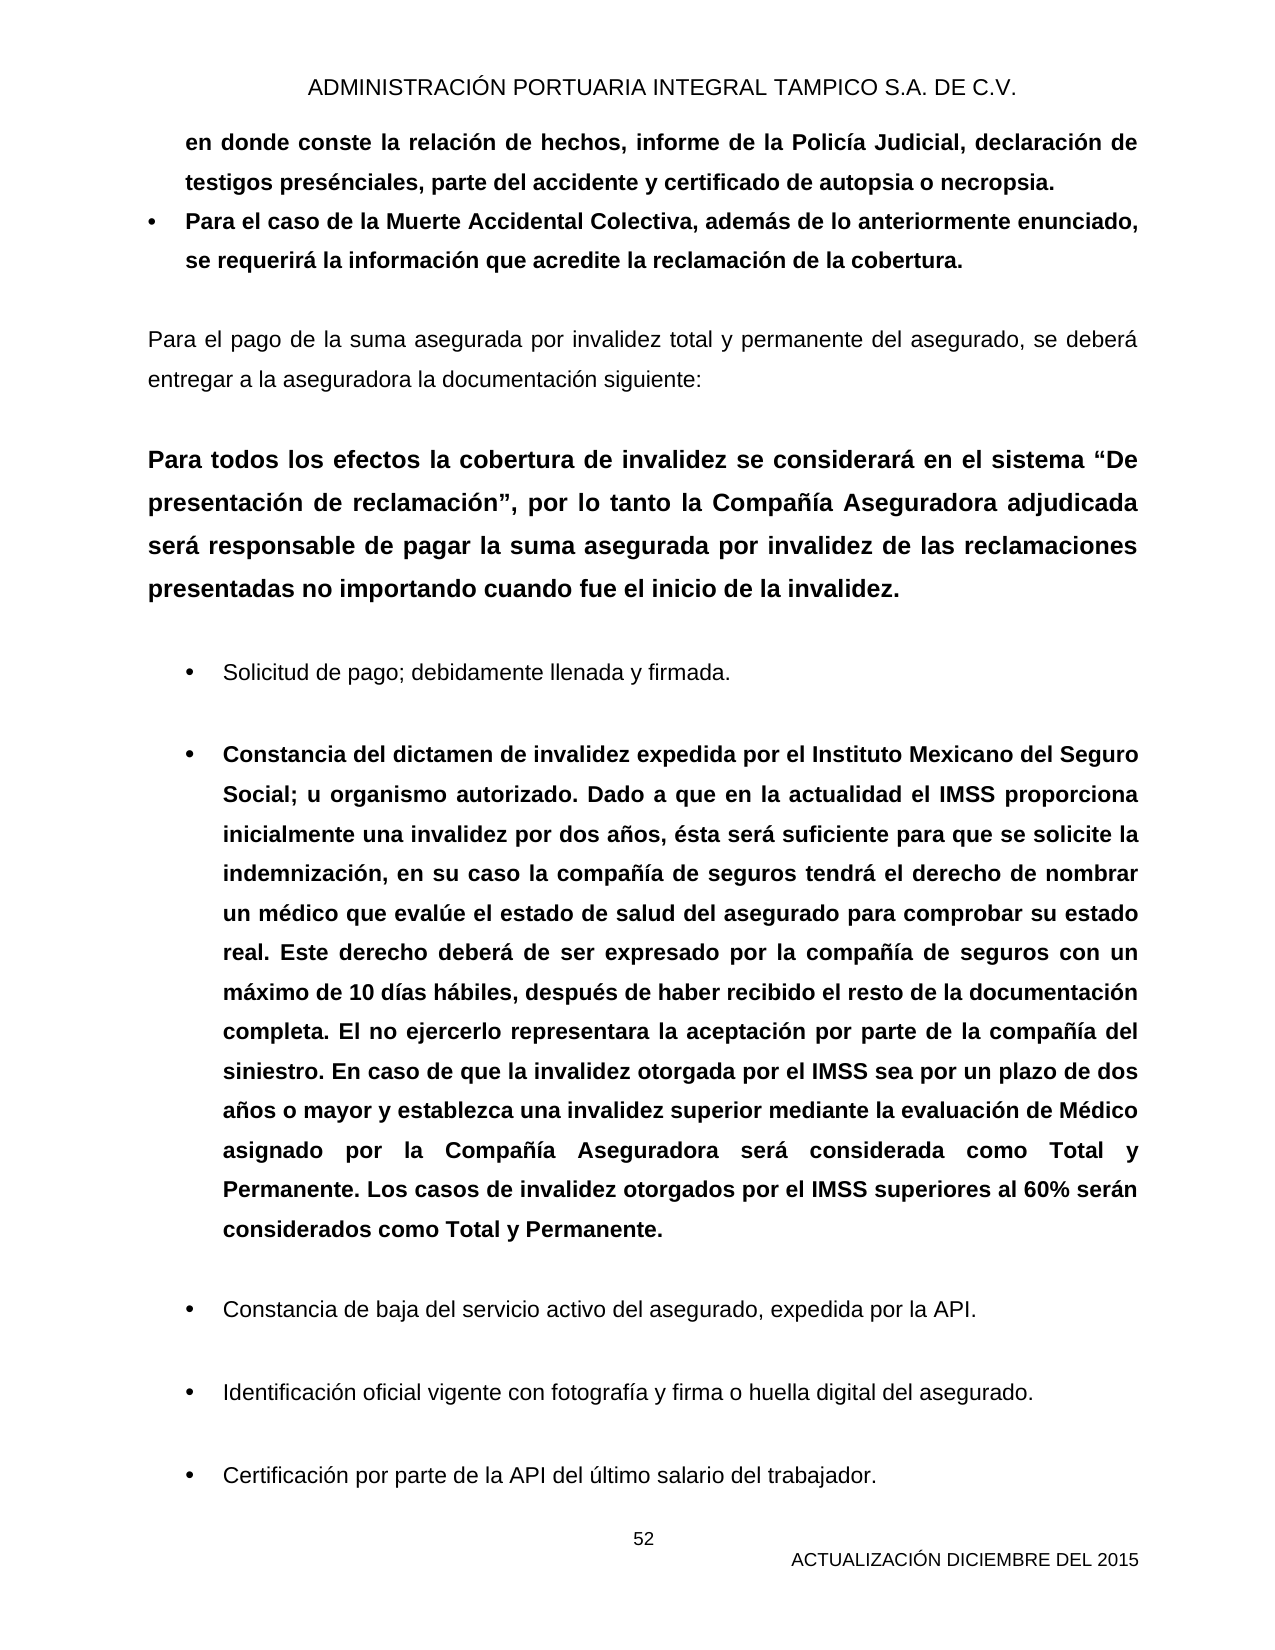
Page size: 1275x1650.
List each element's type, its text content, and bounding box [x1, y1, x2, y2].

text • Para el caso de la Muerte Accidental Colectiva, además de lo anteriormente enunciado, se requerirá la información que acredite la reclamación de la cobertura. [148, 208, 1139, 274]
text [148, 129, 1139, 195]
list Identificación oficial vigente con fotografía y firma o huella digital del asegurado. [185, 1377, 1139, 1406]
list Solicitud de pago; debidamente llenada y firmada. [185, 657, 1139, 686]
text Para el pago de la suma asegurada por invalidez total y permanente del asegurado, se deberá entregar a la aseguradora la documentación siguiente: [148, 326, 1139, 392]
list Constancia del dictamen de invalidez expedida por el Instituto Mexicano del Seguro Social; u organismo autorizado. Dado a que en la actualidad el IMSS proporciona inicialmente una invalidez por dos años, ésta será suficiente para que se solicite la indemnización, en su caso la compañía de seguros tendrá el derecho de nombrar un médico que evalúe el estado de salud del asegurado para comprobar su estado real. Este derecho deberá de ser expresado por la compañía de seguros con un máximo de 10 días hábiles, después de haber recibido el resto de la documentación completa. El no ejercerlo representara la aceptación por parte de la compañía del siniestro. En caso de que la invalidez otorgada por el IMSS sea por un plazo de dos años o mayor y establezca una invalidez superior mediante la evaluación de Médico asignado por la Compañía Aseguradora será considerada como Total y Permanente. Los casos de invalidez otorgados por el IMSS superiores al 60% serán considerados como Total y Permanente. [185, 739, 1139, 1242]
list Constancia de baja del servicio activo del asegurado, expedida por la API. [185, 1294, 1139, 1323]
list Certificación por parte de la API del último salario del trabajador. [185, 1460, 1139, 1488]
text Para todos los efectos la cobertura de invalidez se considerará en el sistema “De presentación de reclamación”, por lo tanto la Compañía Aseguradora adjudicada será responsable de pagar la suma asegurada por invalidez de las reclamaciones presentadas no importando cuando fue el inicio de la invalidez. [148, 445, 1139, 603]
